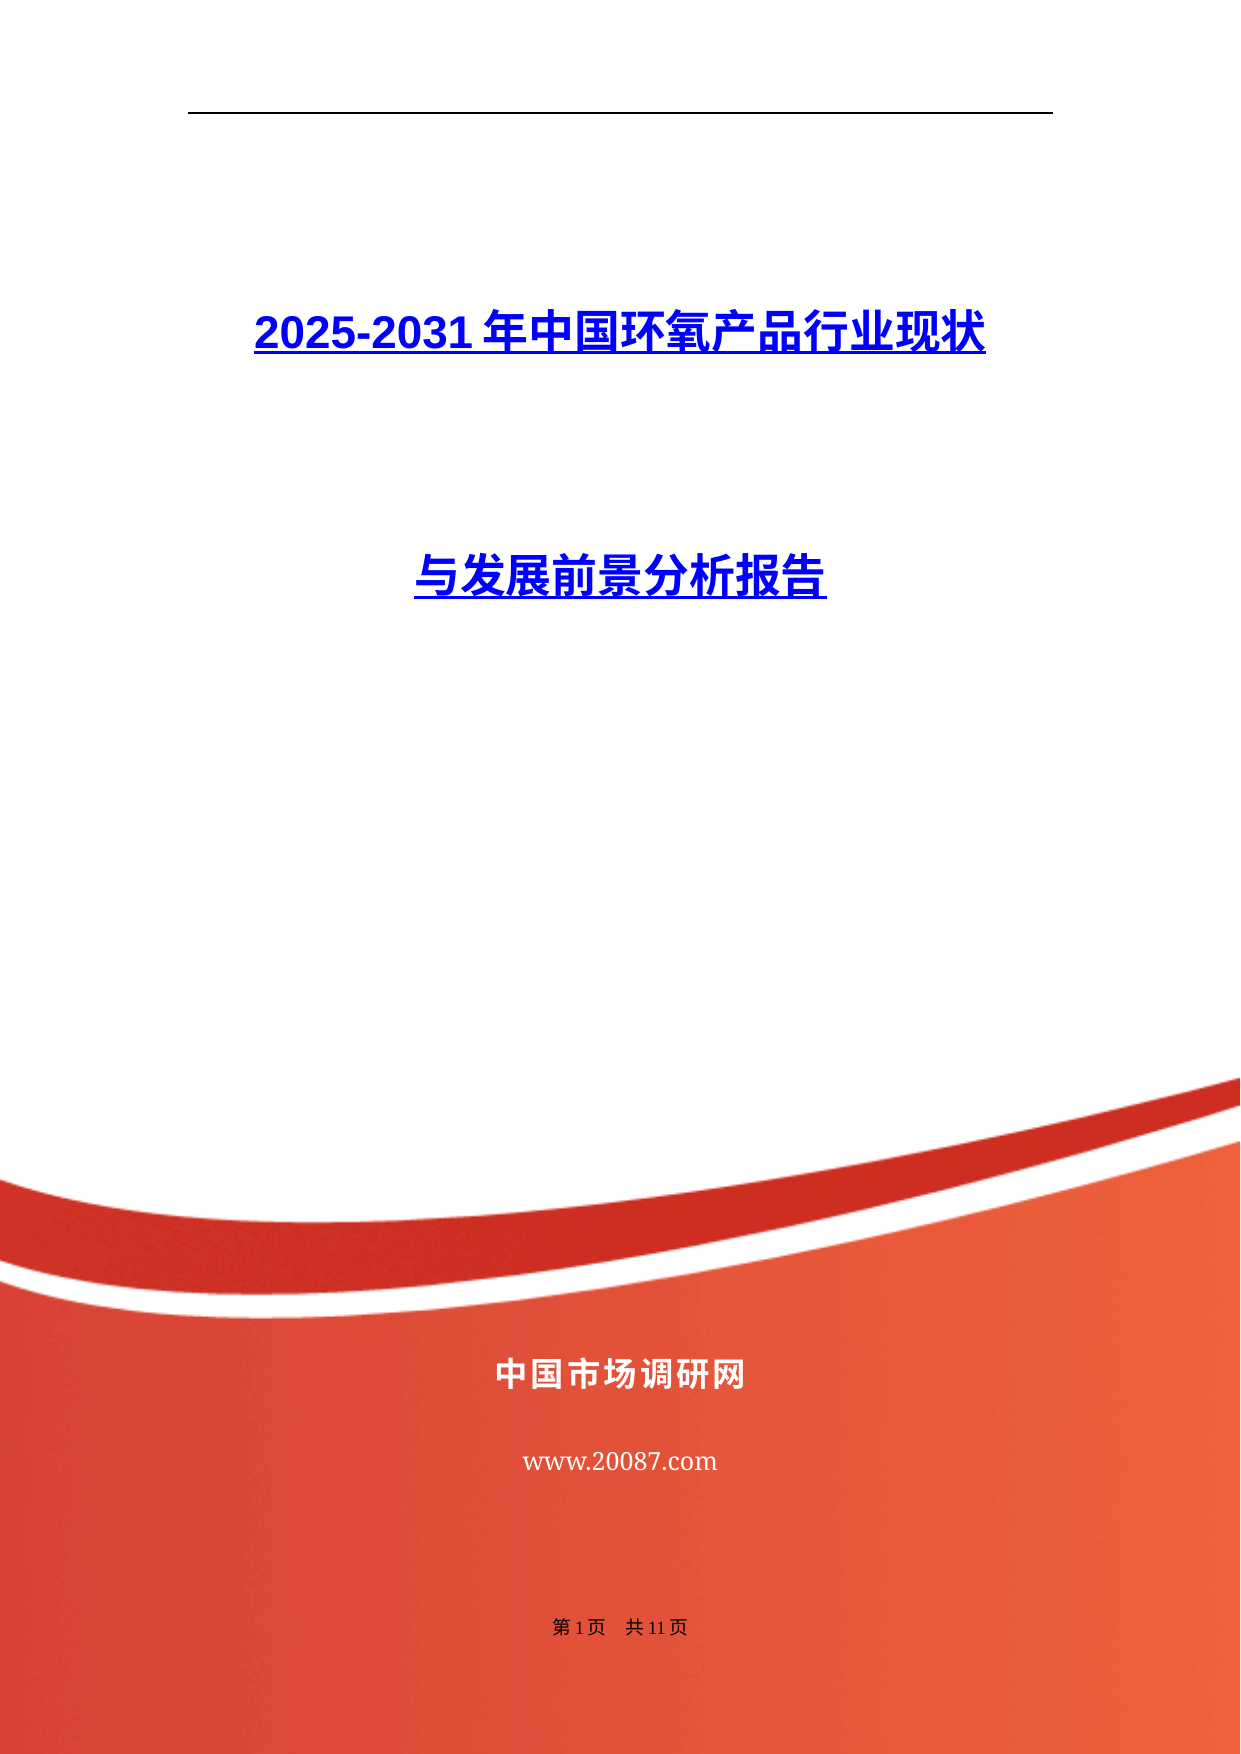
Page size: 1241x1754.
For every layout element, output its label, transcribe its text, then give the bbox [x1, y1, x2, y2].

table_header 2025-2031年中国环氧产品行业现状与发展前景分析报告 [188, 207, 1053, 773]
text www.20087.com [187, 1428, 1053, 1493]
subtitle 中国市场调研网 [187, 1339, 1053, 1404]
picture [0, 1006, 1241, 1754]
